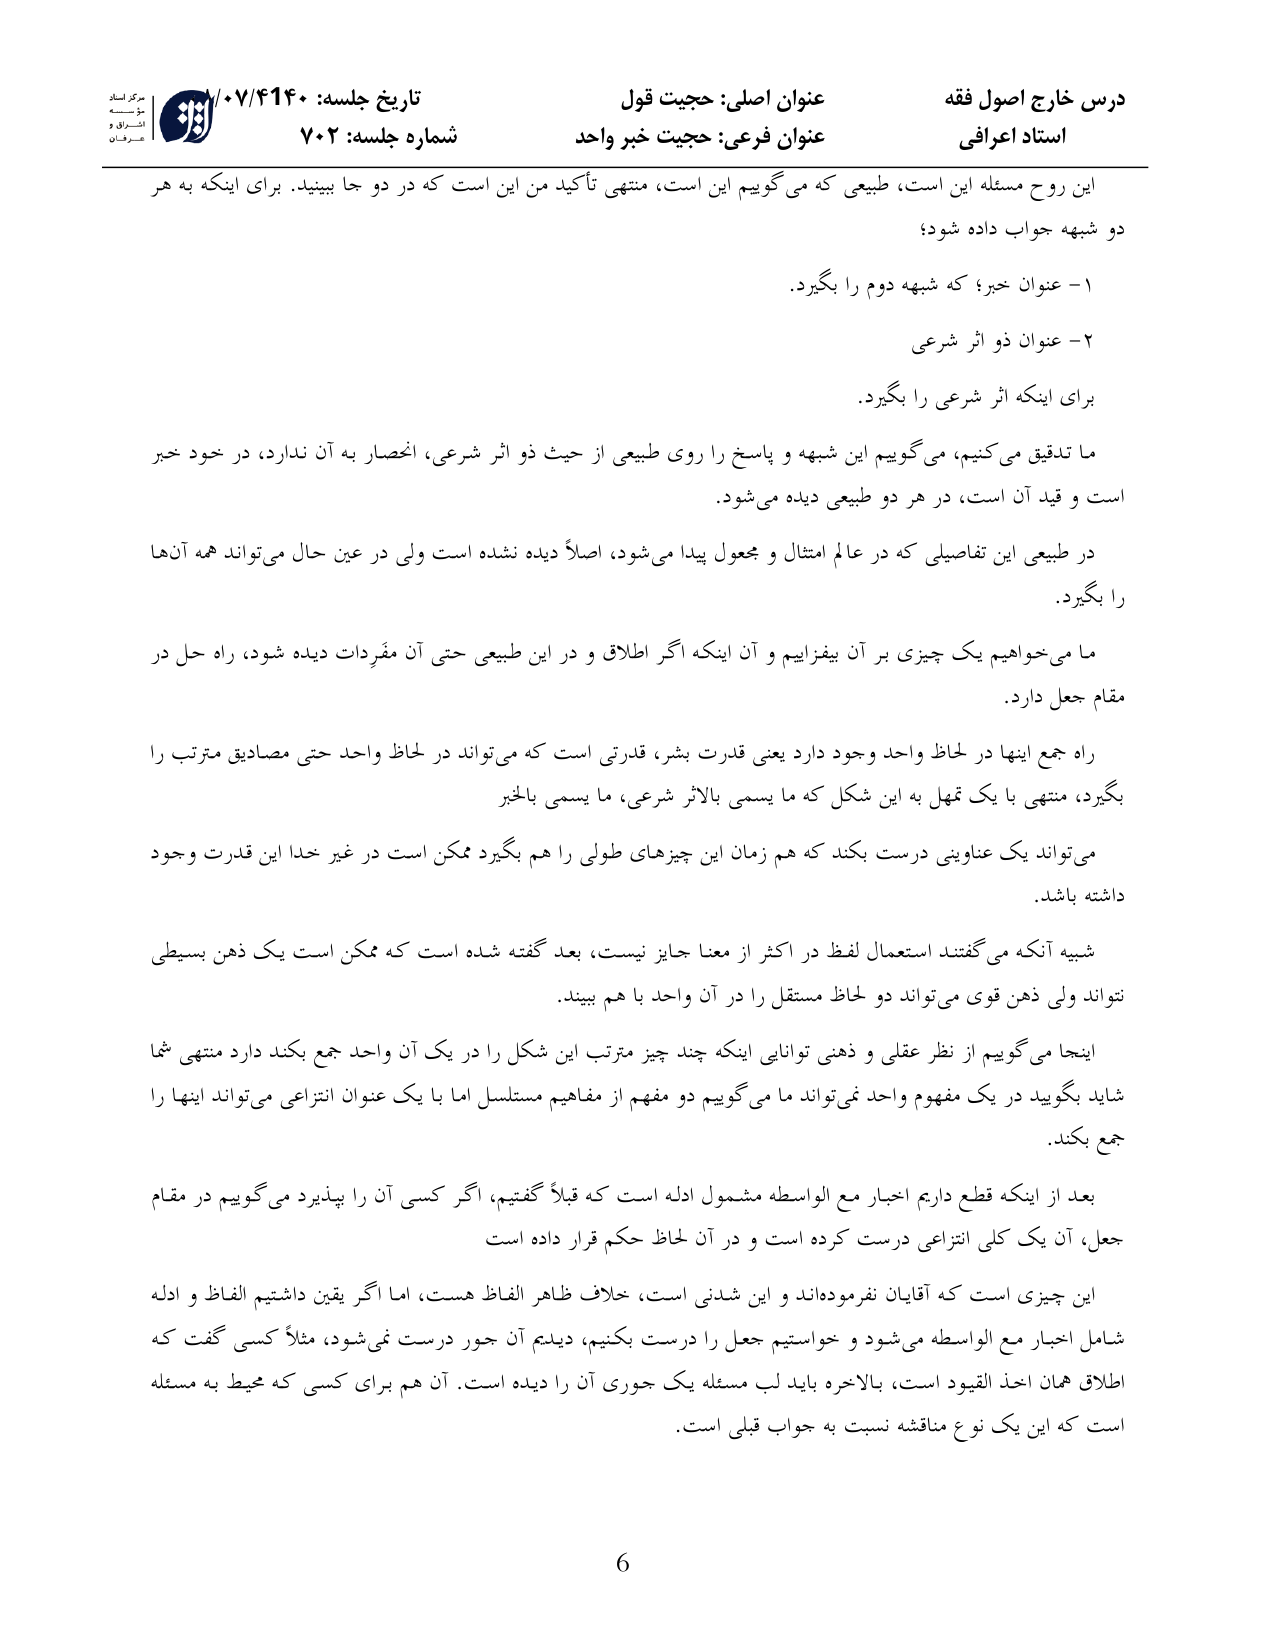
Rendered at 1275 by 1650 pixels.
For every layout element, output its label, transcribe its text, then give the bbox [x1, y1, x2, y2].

text در طبیعی این تفاصیلی که در عالم امتثال و مجعول پیدا می‌شود، اصلاً دیده نشده است ولی در عین حال می‌تواند همه آن‌ها را بگیرد. [150, 532, 1125, 619]
text این چیزی است که آقایان نفرموده‌اند و این شدنی است، خلاف ظاهر الفاظ هست، اما اگر یقین داشتیم الفاظ و ادله شامل اخبار مع الواسطه می‌شود و خواستیم جعل را درست بکنیم، دیدیم آن جور درست نمی‌شود، مثلاً کسی گفت که اطلاق همان اخذ القیود است، بالاخره باید لب مسئله یک جوری آن را دیده است. آن هم برای کسی که محیط به مسئله است که این یک نوع مناقشه نسبت به جواب قبلی است. [150, 1274, 1125, 1448]
text ۲- عنوان ذو اثر شرعی [150, 319, 1125, 363]
text اینجا می‌گوییم از نظر عقلی و ذهنی توانایی اینکه چند چیز مترتب این شکل را در یک آن واحد جمع بکند دارد منتهی شما شاید بگویید در یک مفهوم واحد نمی‌تواند ما می‌گوییم دو مفهم از مفاهیم مستلسل اما با یک عنوان انتزاعی می‌تواند اینها را جمع بکند. [150, 1031, 1125, 1162]
text بعد از اینکه قطع داریم اخبار مع الواسطه مشمول ادله است که قبلاً گفتیم، اگر کسی آن را بپذیرد می‌گوییم در مقام جعل، آن یک کلی انتزاعی درست کرده است و در آن لحاظ حکم قرار داده است [150, 1174, 1125, 1261]
text این روح مسئله این است، طبیعی که می‌گوییم این است، منتهی تأکید من این است که در دو جا ببینید. برای اینکه به هر دو شبهه جواب داده شود؛ [150, 164, 1125, 251]
text ۱- عنوان خبر؛ که شبهه دوم را بگیرد. [150, 263, 1125, 307]
picture [102, 86, 215, 146]
text ما می‌خواهیم یک چیزی بر آن بیفزاییم و آن اینکه اگر اطلاق و در این طبیعی حتی آن مفَرِدات دیده شود، راه حل در مقام جعل دارد. [150, 631, 1125, 719]
text ما تدقیق می‌کنیم، می‌گوییم این شبهه و پاسخ را روی طبیعی از حیث ذو اثر شرعی، انحصار به آن ندارد، در خود خبر است و قید آن است، در هر دو طبیعی دیده می‌شود. [150, 432, 1125, 519]
text شبیه آنکه می‌گفتند استعمال لفظ در اکثر از معنا جایز نیست، بعد گفته شده است که ممکن است یک ذهن بسیطی نتواند ولی ذهن قوی می‌تواند دو لحاظ مستقل را در آن واحد با هم ببیند. [150, 931, 1125, 1018]
text می‌تواند یک عناوینی درست بکند که هم زمان این چیزهای طولی را هم بگیرد ممکن است در غیر خدا این قدرت وجود داشته باشد. [150, 831, 1125, 918]
text برای اینکه اثر شرعی را بگیرد. [150, 376, 1125, 419]
text راه جمع اینها در لحاظ واحد وجود دارد یعنی قدرت بشر، قدرتی است که می‌تواند در لحاظ واحد حتی مصادیق مترتب را بگیرد، منتهی با یک تمهل به این شکل که ما یسمی بالاثر شرعی، ما یسمی بالخبر [150, 731, 1125, 818]
